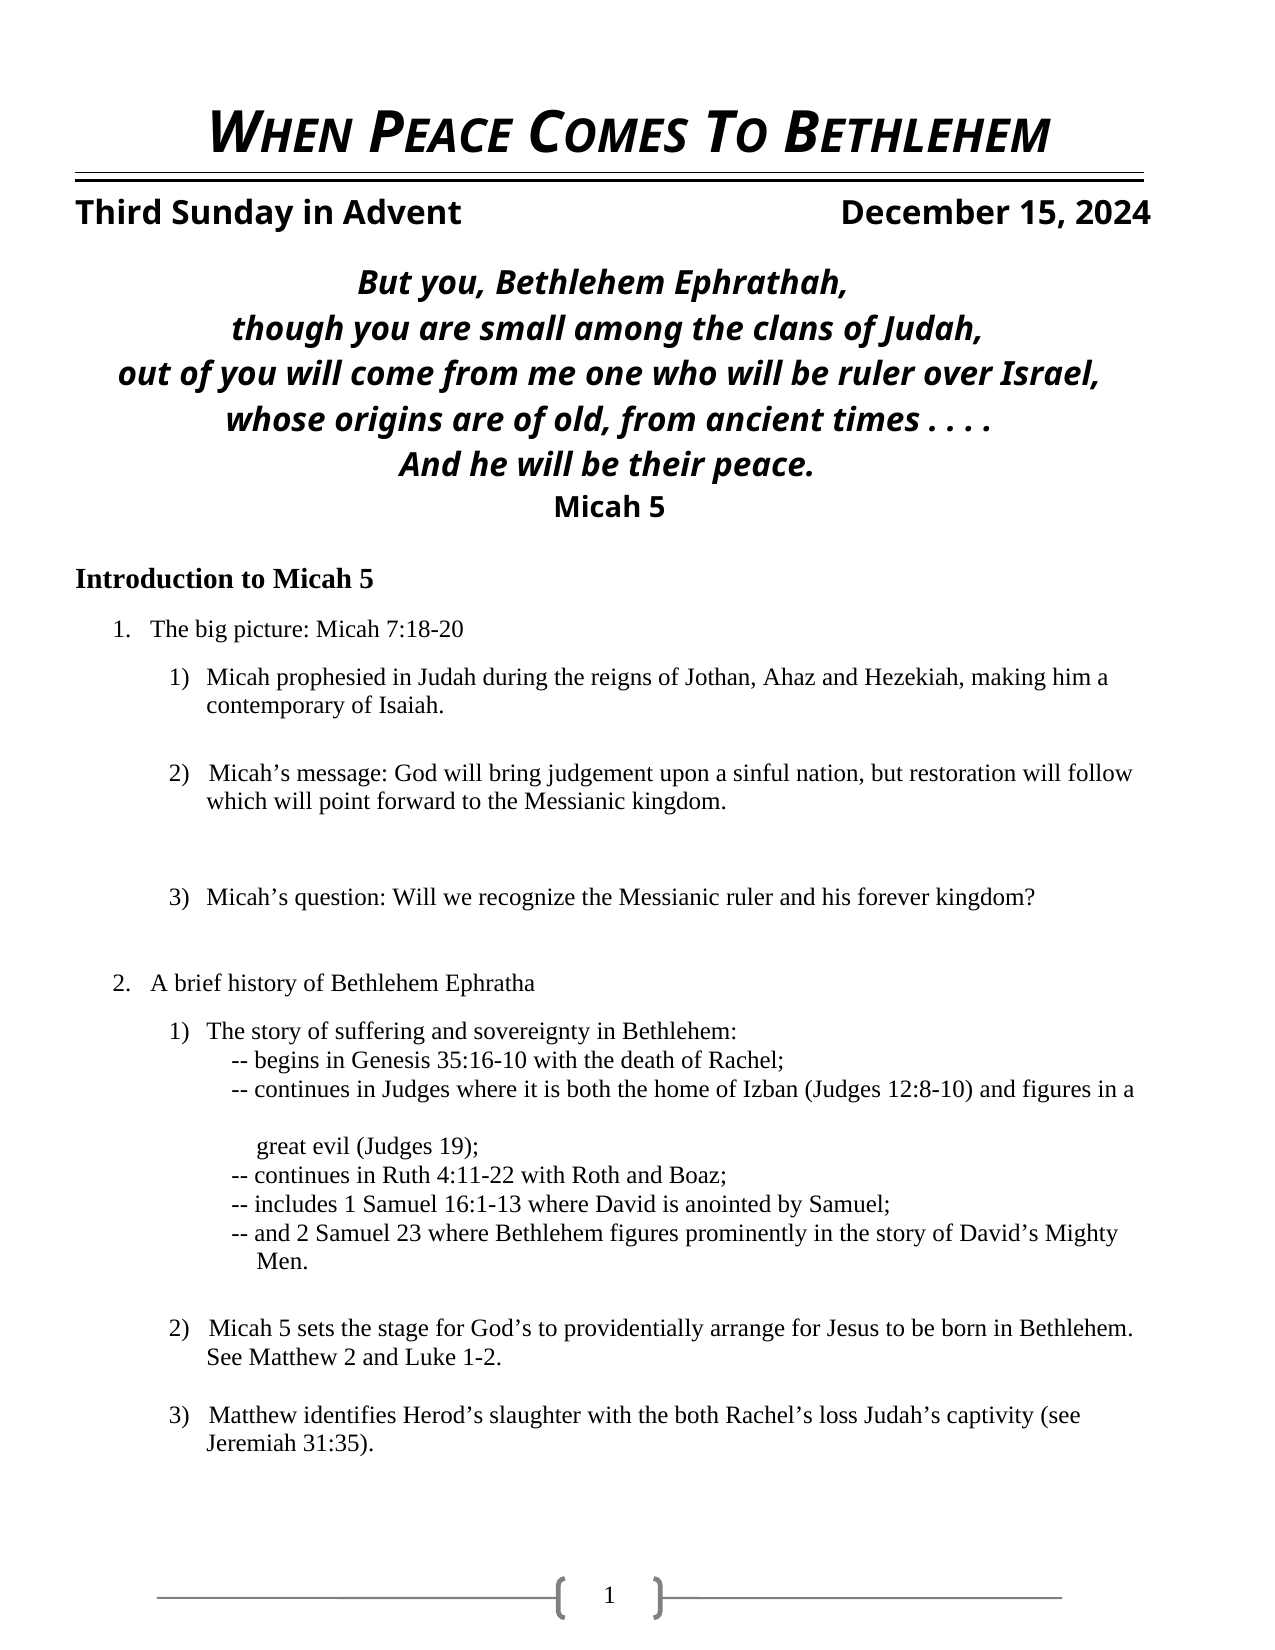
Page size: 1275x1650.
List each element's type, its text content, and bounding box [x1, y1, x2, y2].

list Micah prophesied in Judah during the reigns of Jothan, Ahaz and Hezekiah, making him a contemporary of Isaiah. [169, 662, 1165, 719]
text -- begins in Genesis 35:16-10 with the death of Rachel; [206, 1045, 1165, 1074]
list Micah’s question: Will we recognize the Messianic ruler and his forever kingdom? [169, 882, 1165, 911]
text -- continues in Judges where it is both the home of Izban (Judges 12:8-10) and figures in a great evil (Judges 19); -- continues in Ruth 4:11-22 with Roth and Boaz; -- includes 1 Samuel 16:1-13 where David is anointed by Samuel; -- and 2 Samuel 23 where Bethlehem figures prominently in the story of David’s Mighty Men. [206, 1074, 1165, 1275]
text Introduction to Micah 5 [75, 561, 1144, 595]
text Third Sunday in Advent December 15, 2024 [75, 189, 1144, 234]
list 3) Matthew identifies Herod’s slaughter with the both Rachel’s loss Judah’s captivity (see Jeremiah 31:35). [169, 1400, 1165, 1457]
text 1. The big picture: Micah 7:18-20 [112, 614, 1165, 643]
list 2) Micah 5 sets the stage for God’s to providentially arrange for Jesus to be born in Bethlehem. See Matthew 2 and Luke 1-2. [169, 1313, 1165, 1400]
list When Peace Comes To Bethlehem [75, 90, 1144, 172]
text 2. A brief history of Bethlehem Ephratha [112, 968, 1165, 997]
list The story of suffering and sovereignty in Bethlehem: [169, 1016, 1165, 1045]
list 2) Micah’s message: God will bring judgement upon a sinful nation, but restoration will follow which will point forward to the Messianic kingdom. [169, 758, 1165, 844]
text But you, Bethlehem Ephrathah, though you are small among the clans of Judah, out of you will come from me one who will be ruler over Israel, whose origins are of old, from ancient times . . . . And he will be their peace. Micah 5 [75, 259, 1144, 526]
